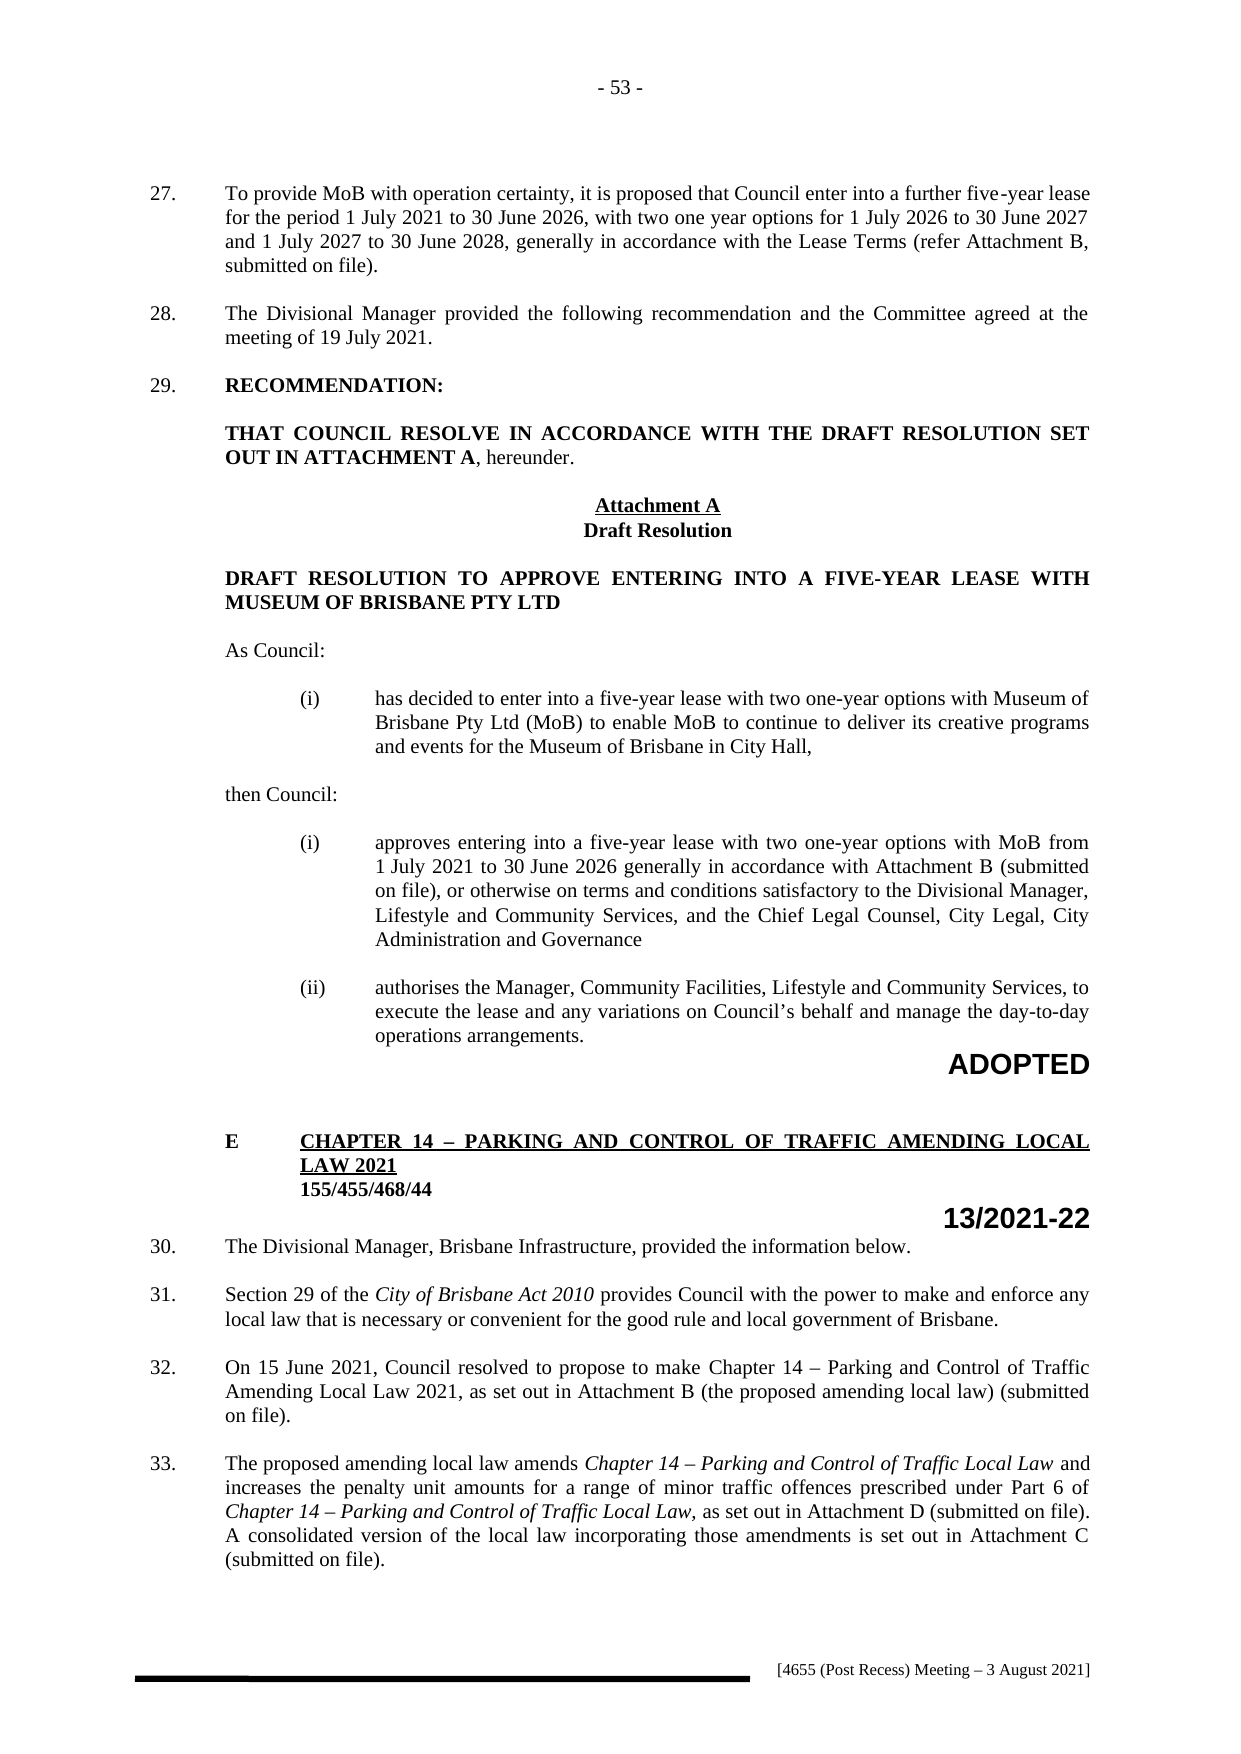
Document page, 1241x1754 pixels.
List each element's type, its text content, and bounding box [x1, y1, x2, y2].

text 13/2021-22 [150, 1201, 1090, 1234]
text then Council: [225, 782, 1090, 806]
subtitle E Chapter 14 – Parking and Control of Traffic Amending Local Law 2021 [225, 1128, 1090, 1177]
text 30. The Divisional Manager, Brisbane Infrastructure, provided the information below. [150, 1234, 1090, 1258]
text 28. The Divisional Manager provided the following recommendation and the Committee agreed at the meeting of 19 July 2021. [150, 301, 1090, 349]
text 31. Section 29 of the City of Brisbane Act 2010 provides Council with the power to make and enforce any local law that is necessary or convenient for the good rule and local government of Brisbane. [150, 1282, 1090, 1331]
text Draft Resolution [225, 517, 1090, 542]
text ADOPTED [150, 1047, 1090, 1080]
text DRAFT RESOLUTION TO APPROVE ENTERING INTO A FIVE-YEAR LEASE WITH MUSEUM OF BRISBANE PTY LTD [225, 566, 1090, 614]
text (ii) authorises the Manager, Community Facilities, Lifestyle and Community Services, to execute the lease and any variations on Council’s behalf and manage the day-to-day operations arrangements. [300, 975, 1090, 1047]
text 29. RECOMMENDATION: [150, 373, 1090, 397]
text (i) approves entering into a five-year lease with two one-year options with MoB from 1 July 2021 to 30 June 2026 generally in accordance with Attachment B (submitted on file), or otherwise on terms and conditions satisfactory to the Divisional Manager, Lifestyle and Community Services, and the Chief Legal Counsel, City Legal, City Administration and Governance [300, 830, 1090, 951]
text As Council: [225, 638, 1090, 662]
text (i) has decided to enter into a five-year lease with two one-year options with Museum of Brisbane Pty Ltd (MoB) to enable MoB to continue to deliver its creative programs and events for the Museum of Brisbane in City Hall, [300, 686, 1090, 758]
text Attachment A [225, 493, 1090, 517]
text 27. To provide MoB with operation certainty, it is proposed that Council enter into a further five-year lease for the period 1 July 2021 to 30 June 2026, with two one year options for 1 July 2026 to 30 June 2027 and 1 July 2027 to 30 June 2028, generally in accordance with the Lease Terms (refer Attachment B, submitted on file). [150, 181, 1090, 277]
text THAT COUNCIL RESOLVE IN ACCORDANCE WITH THE DRAFT RESOLUTION SET OUT IN ATTACHMENT A, hereunder. [225, 421, 1090, 469]
text 33. The proposed amending local law amends Chapter 14 – Parking and Control of Traffic Local Law and increases the penalty unit amounts for a range of minor traffic offences prescribed under Part 6 of Chapter 14 – Parking and Control of Traffic Local Law, as set out in Attachment D (submitted on file). A consolidated version of the local law incorporating those amendments is set out in Attachment C (submitted on file). [150, 1451, 1090, 1571]
text 32. On 15 June 2021, Council resolved to propose to make Chapter 14 – Parking and Control of Traffic Amending Local Law 2021, as set out in Attachment B (the proposed amending local law) (submitted on file). [150, 1354, 1090, 1427]
text 155/455/468/44 [225, 1177, 1090, 1201]
